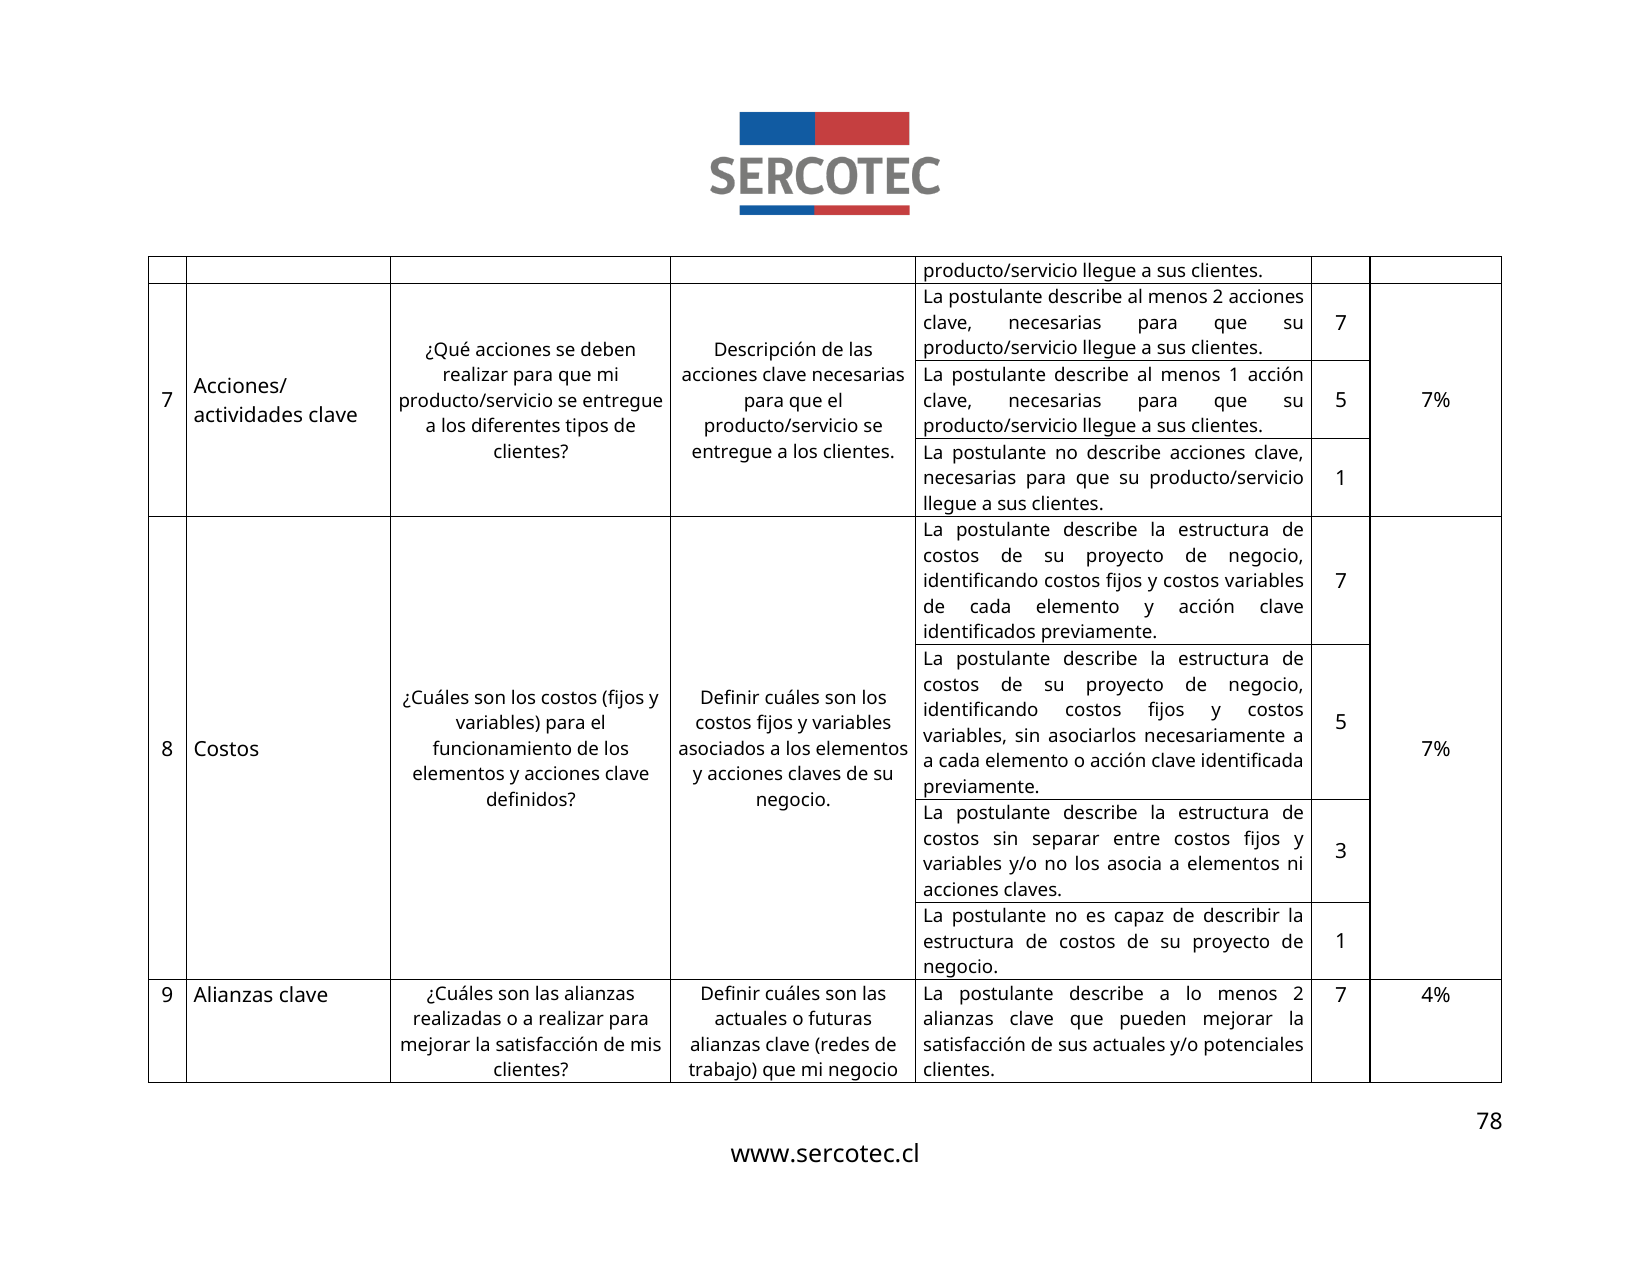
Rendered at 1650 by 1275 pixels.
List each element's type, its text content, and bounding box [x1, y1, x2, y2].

table_cell Acciones/ actividades clave [187, 284, 390, 516]
table_cell Costos [187, 517, 390, 979]
table_cell 1 [1312, 257, 1369, 283]
table_cell ¿Cuáles son los costos (fijos y variables) para el funcionamiento de los elementos y acciones clave definidos? [391, 517, 670, 979]
table_cell 1 [1312, 439, 1369, 516]
table_cell 8 [149, 517, 186, 979]
table_cell La postulante describe a lo menos 2 alianzas clave que pueden mejorar la satisfacción de sus actuales y/o potenciales clientes. [916, 980, 1311, 1082]
table_cell ¿Cuáles son las alianzas realizadas o a realizar para mejorar la satisfacción de mis clientes? [391, 980, 670, 1082]
table_cell 7 [149, 284, 186, 516]
table_cell 1 [1312, 903, 1369, 979]
table_cell La postulante no describe acciones clave, necesarias para que su producto/servicio llegue a sus clientes. [916, 439, 1311, 516]
table_cell 7% [1371, 284, 1501, 516]
table_cell Descripción de las acciones clave necesarias para que el producto/servicio se entregue a los clientes. [671, 284, 915, 516]
table_cell 9 [149, 980, 186, 1082]
table_cell La postulante describe la estructura de costos de su proyecto de negocio, identificando costos fijos y costos variables de cada elemento y acción clave identificados previamente. [916, 517, 1311, 644]
table_cell La postulante describe al menos 1 acción clave, necesarias para que su producto/servicio llegue a sus clientes. [916, 361, 1311, 438]
table_cell ¿Qué acciones se deben realizar para que mi producto/servicio se entregue a los diferentes tipos de clientes? [391, 284, 670, 516]
table_cell 7 [1312, 517, 1369, 644]
table_cell La postulante no describe elementos claves, necesarios para que su producto/servicio llegue a sus clientes. [916, 257, 1311, 283]
table_cell La postulante describe al menos 2 acciones clave, necesarias para que su producto/servicio llegue a sus clientes. [916, 284, 1311, 360]
table_cell Alianzas clave [187, 980, 390, 1082]
table_cell La postulante describe la estructura de costos sin separar entre costos fijos y variables y/o no los asocia a elementos ni acciones claves. [916, 800, 1311, 902]
table_cell La postulante describe la estructura de costos de su proyecto de negocio, identificando costos fijos y costos variables, sin asociarlos necesariamente a a cada elemento o acción clave identificada previamente. [916, 645, 1311, 798]
picture [700, 105, 951, 225]
table_cell 7 [1312, 980, 1369, 1082]
table_cell 4% [1371, 980, 1501, 1082]
table_cell Definir cuáles son las actuales o futuras alianzas clave (redes de trabajo) que mi negocio debe tener para satisfacer de mejor forma a mis clientes. [671, 980, 915, 1082]
table_cell La postulante no es capaz de describir la estructura de costos de su proyecto de negocio. [916, 903, 1311, 979]
table_cell Definir cuáles son los costos fijos y variables asociados a los elementos y acciones claves de su negocio. [671, 517, 915, 979]
table_cell 3 [1312, 800, 1369, 902]
table_cell 7 [1312, 284, 1369, 360]
table_cell 5 [1312, 361, 1369, 438]
table_cell 7% [1371, 517, 1501, 979]
table_cell 5 [1312, 645, 1369, 798]
